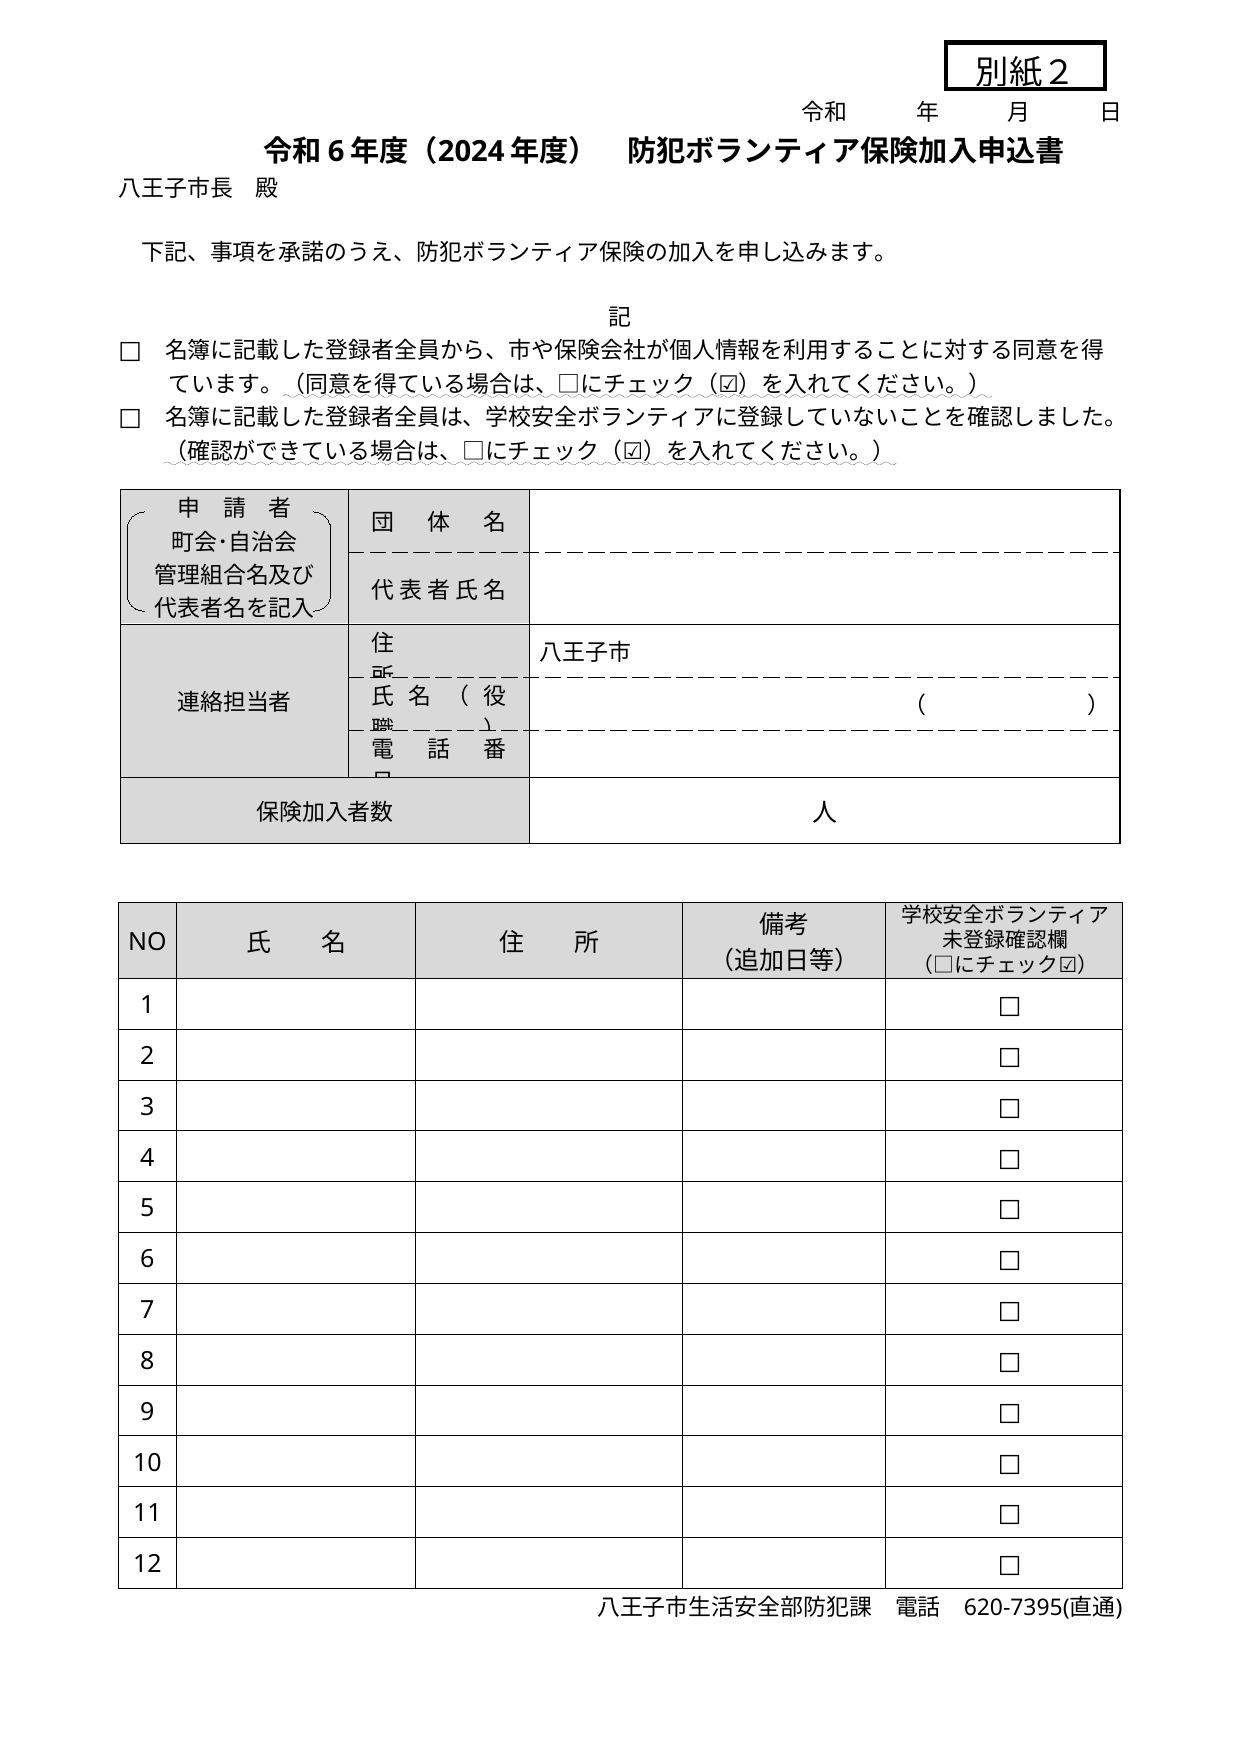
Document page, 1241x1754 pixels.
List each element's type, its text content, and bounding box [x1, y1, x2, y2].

table_cell [177, 1233, 415, 1283]
table_cell [683, 1284, 885, 1334]
table_cell [683, 1233, 885, 1283]
table_cell 電話番号 [349, 730, 529, 777]
table_cell □ [886, 1538, 1122, 1588]
table_cell [530, 730, 1119, 777]
table_cell [177, 1182, 415, 1232]
table_header 備考 （追加日等） [683, 903, 885, 978]
text （確認ができている場合は、□にチェック（☑）を入れてください。） [118, 433, 1122, 466]
table_cell □ [886, 979, 1122, 1029]
table_cell [177, 1081, 415, 1130]
table_cell [683, 1182, 885, 1232]
table_cell [416, 1182, 682, 1232]
table_cell □ [886, 1030, 1122, 1079]
table_cell [416, 1030, 682, 1079]
table_cell [683, 1538, 885, 1588]
table_cell [416, 1487, 682, 1537]
table_cell 3 [119, 1081, 176, 1130]
table_cell 7 [119, 1284, 176, 1334]
table_header NO [119, 903, 176, 978]
table_cell [416, 1436, 682, 1486]
table_cell 10 [119, 1436, 176, 1486]
table_cell [416, 1284, 682, 1334]
table_cell 連絡担当者 [121, 625, 348, 777]
list 令和6年度（2024年度） 防犯ボランティア保険加入申込書 [118, 127, 1122, 169]
table_cell 4 [119, 1131, 176, 1181]
table_cell [683, 1335, 885, 1384]
table_cell 1 [119, 979, 176, 1029]
table_cell [177, 1386, 415, 1435]
table_cell □ [886, 1182, 1122, 1232]
table_cell 代表者氏名 [349, 552, 529, 623]
table_cell [683, 1131, 885, 1181]
table_cell [416, 1233, 682, 1283]
table_cell □ [886, 1386, 1122, 1435]
table_cell 保険加入者数 [121, 778, 529, 843]
table_header 住 所 [416, 903, 682, 978]
table_cell [683, 1487, 885, 1537]
table_cell [177, 1284, 415, 1334]
table_cell □ [886, 1233, 1122, 1283]
text 八王子市生活安全部防犯課 電話 620-7395(直通) [118, 1589, 1122, 1622]
table_cell 8 [119, 1335, 176, 1384]
table_cell [683, 1436, 885, 1486]
table_cell （ ） [530, 677, 1119, 730]
table_cell [177, 1487, 415, 1537]
table_cell [416, 979, 682, 1029]
table_header 申 請 者 町会･自治会 管理組合名及び 代表者名を記入 [121, 490, 348, 623]
text 八王子市長 殿 [118, 169, 1122, 203]
table_cell [177, 1538, 415, 1588]
table_cell 6 [119, 1233, 176, 1283]
subtitle 記 [118, 298, 1122, 332]
table_cell [530, 552, 1119, 623]
table_cell 八王子市 [530, 625, 1119, 677]
table_cell 5 [119, 1182, 176, 1232]
table_cell [416, 1538, 682, 1588]
table_cell [416, 1335, 682, 1384]
table_cell [683, 1030, 885, 1079]
table_cell 9 [119, 1386, 176, 1435]
table_cell □ [886, 1487, 1122, 1537]
table_header 氏 名 [177, 903, 415, 978]
text 令和 年 月 日 [118, 94, 1122, 127]
table_header [530, 490, 1119, 552]
table_cell 11 [119, 1487, 176, 1537]
table_cell [683, 979, 885, 1029]
table_cell [416, 1386, 682, 1435]
text 下記、事項を承諾のうえ、防犯ボランティア保険の加入を申し込みます。 [118, 234, 1122, 267]
table_cell 住所 [349, 625, 529, 677]
table_header 学校安全ボランティア 未登録確認欄 （□にチェック☑） [886, 903, 1122, 978]
table_cell □ [886, 1131, 1122, 1181]
table_cell [416, 1131, 682, 1181]
table_cell □ [886, 1284, 1122, 1334]
table_cell □ [886, 1436, 1122, 1486]
text □ 名簿に記載した登録者全員から、市や保険会社が個人情報を利用することに対する同意を得ています。（同意を得ている場合は、□にチェック（☑）を入れてください。） [118, 332, 1122, 399]
table_cell 12 [119, 1538, 176, 1588]
table_cell □ [886, 1081, 1122, 1130]
table_cell 氏名（役職） [349, 677, 529, 730]
text □ 名簿に記載した登録者全員は、学校安全ボランティアに登録していないことを確認しました。 [118, 399, 1122, 433]
table_cell [177, 1436, 415, 1486]
table_cell [683, 1386, 885, 1435]
table_cell [683, 1081, 885, 1130]
table_cell [177, 1030, 415, 1079]
table_cell [177, 1131, 415, 1181]
table_cell [177, 1335, 415, 1384]
table_cell [416, 1081, 682, 1130]
table_cell 2 [119, 1030, 176, 1079]
table_cell 人 [530, 778, 1119, 843]
table_cell □ [886, 1335, 1122, 1384]
table_cell [177, 979, 415, 1029]
table_header 団体名 [349, 490, 529, 552]
